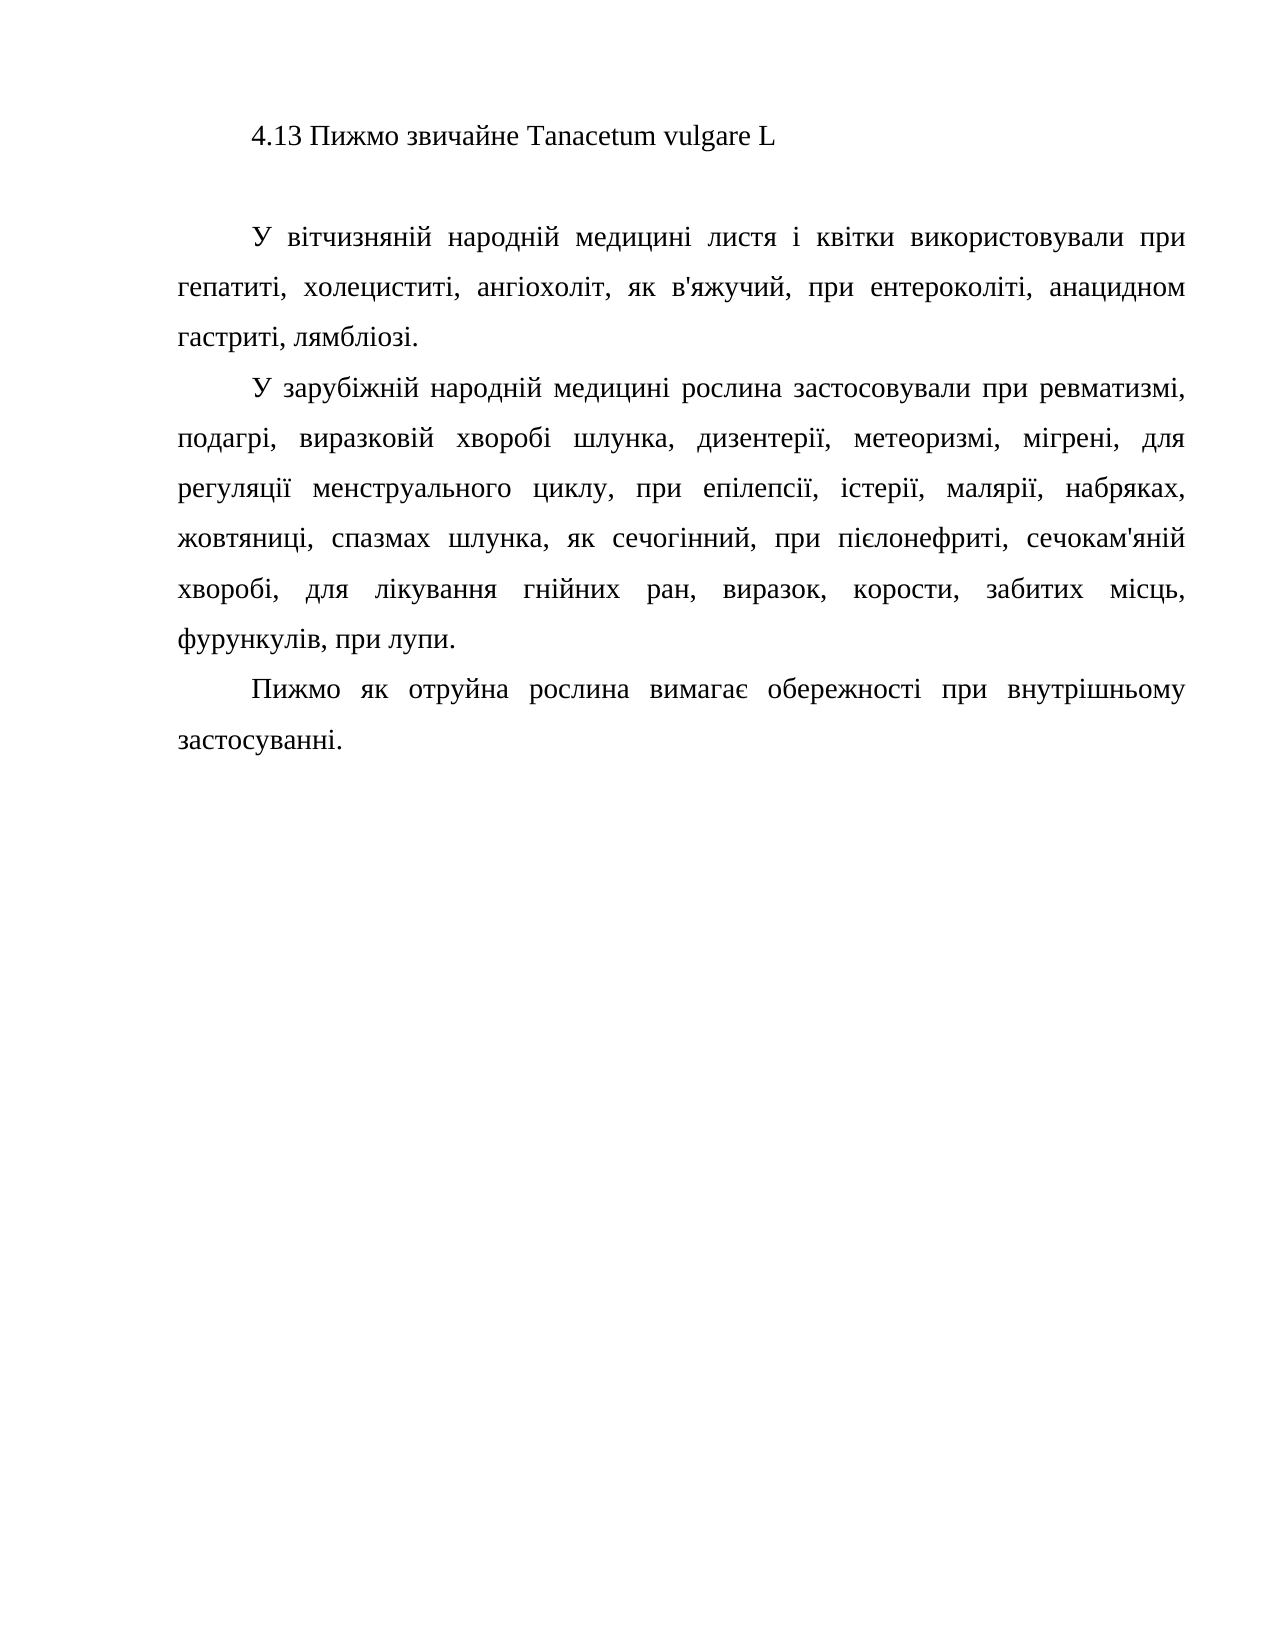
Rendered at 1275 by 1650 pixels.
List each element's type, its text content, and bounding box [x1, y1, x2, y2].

text У вітчизняній народній медицині листя і квітки використовували при гепатиті, холециститі, ангіохоліт, як в'яжучий, при ентероколіті, анацидном гастриті, лямбліозі. [177, 219, 1186, 353]
text 4.13 Пижмо звичайне Tanacetum vulgare L [177, 118, 1186, 152]
text У зарубіжній народній медицині рослина застосовували при ревматизмі, подагрі, виразковій хворобі шлунка, дизентерії, метеоризмі, мігрені, для регуляції менструального циклу, при епілепсії, істерії, малярії, набряках, жовтяниці, спазмах шлунка, як сечогінний, при пієлонефриті, сечокам'яній хворобі, для лікування гнійних ран, виразок, корости, забитих місць, фурункулів, при лупи. [177, 370, 1186, 655]
text Пижмо як отруйна рослина вимагає обережності при внутрішньому застосуванні. [177, 672, 1186, 755]
